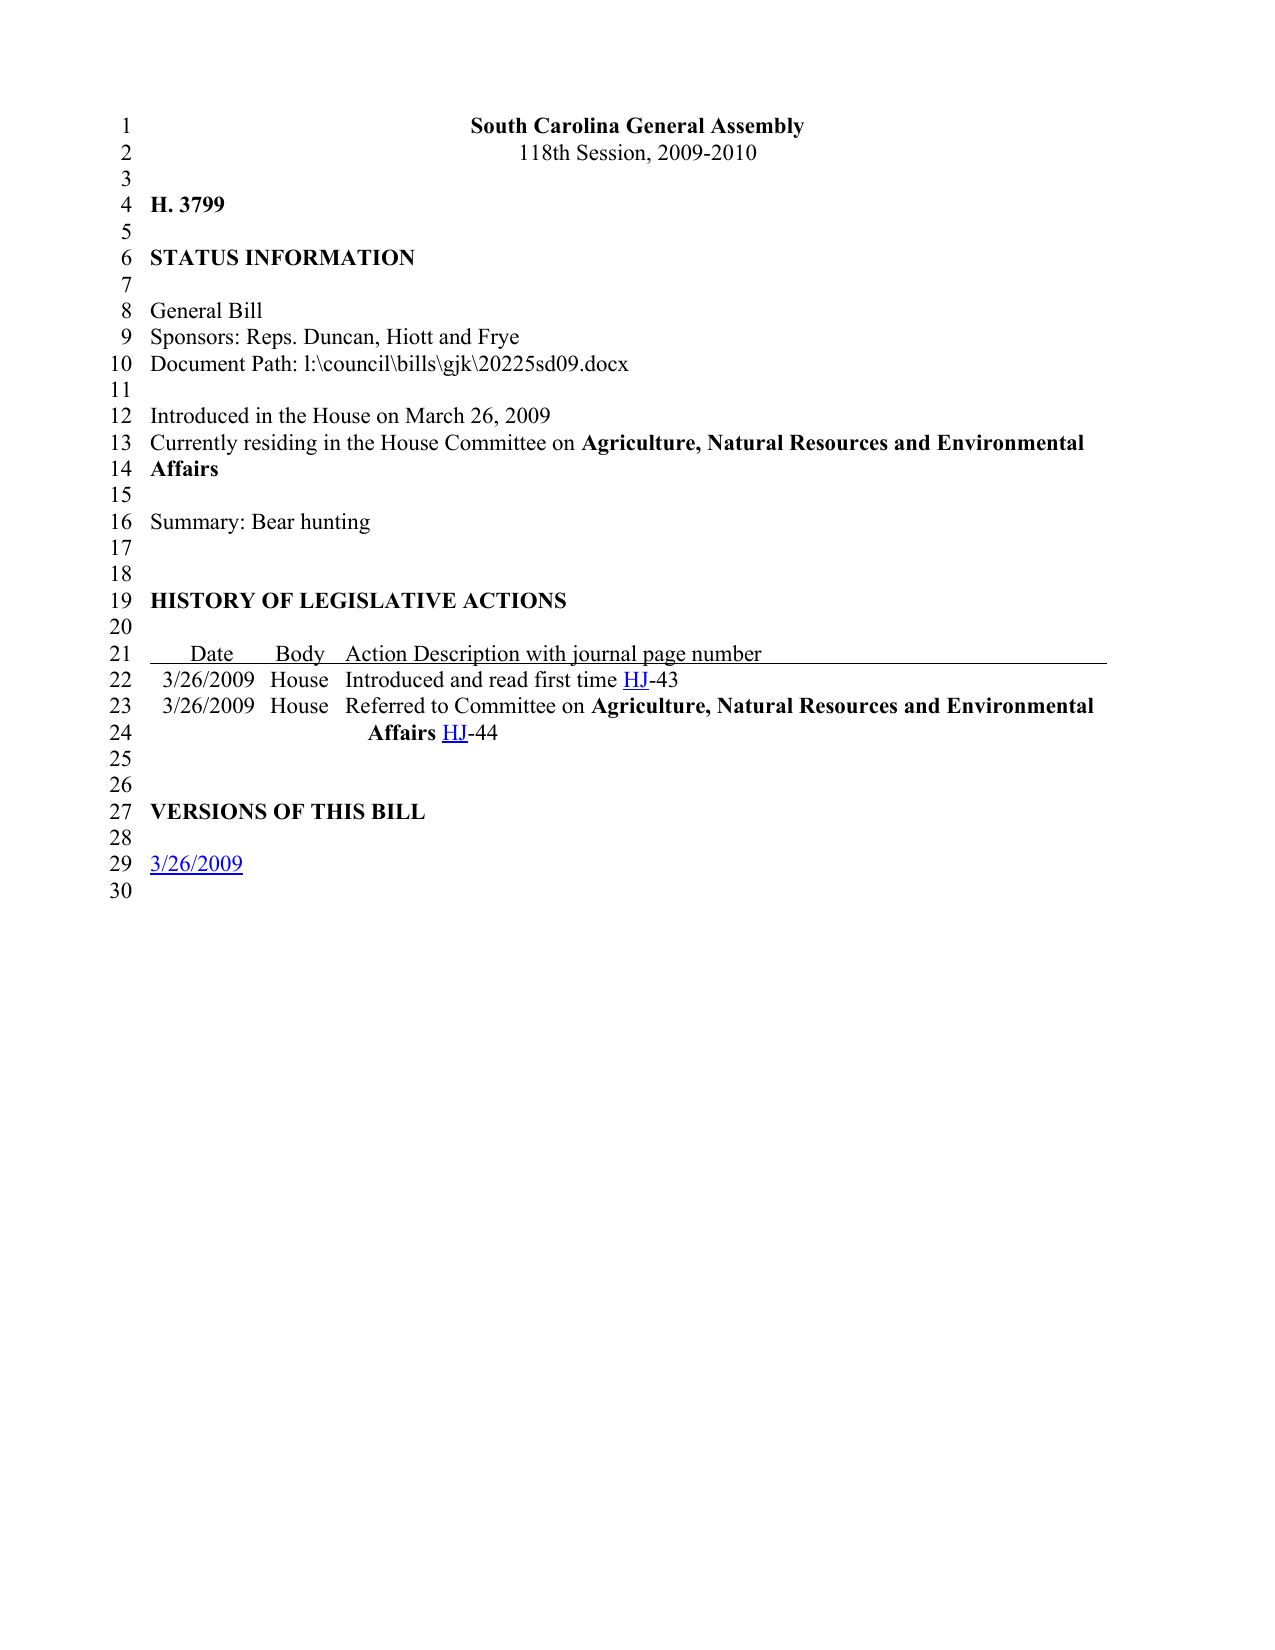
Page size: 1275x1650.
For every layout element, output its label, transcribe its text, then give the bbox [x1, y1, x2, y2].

text 3/26/2009 House Introduced and read first time HJ-43 [150, 666, 1125, 692]
text 3/26/2009 House Referred to Committee on Agriculture, Natural Resources and Environmental Affairs HJ-44 [150, 692, 1125, 745]
text H. 3799 [150, 192, 1125, 218]
text 118th Session, 2009-2010 [150, 139, 1125, 165]
text Document Path: l:\council\bills\gjk\20225sd09.docx [150, 350, 1125, 376]
text Sponsors: Reps. Duncan, Hiott and Frye [150, 323, 1125, 350]
text General Bill [150, 297, 1125, 323]
text HISTORY OF LEGISLATIVE ACTIONS [150, 587, 1125, 613]
text Summary: Bear hunting [150, 508, 1125, 534]
text South Carolina General Assembly [150, 112, 1125, 139]
text 3/26/2009 [150, 850, 1125, 877]
text Currently residing in the House Committee on Agriculture, Natural Resources and Environmental Affairs [150, 429, 1125, 481]
text VERSIONS OF THIS BILL [150, 798, 1125, 824]
text Introduced in the House on March 26, 2009 [150, 402, 1125, 429]
text STATUS INFORMATION [150, 244, 1125, 271]
text Date Body Action Description with journal page number [150, 639, 1125, 666]
